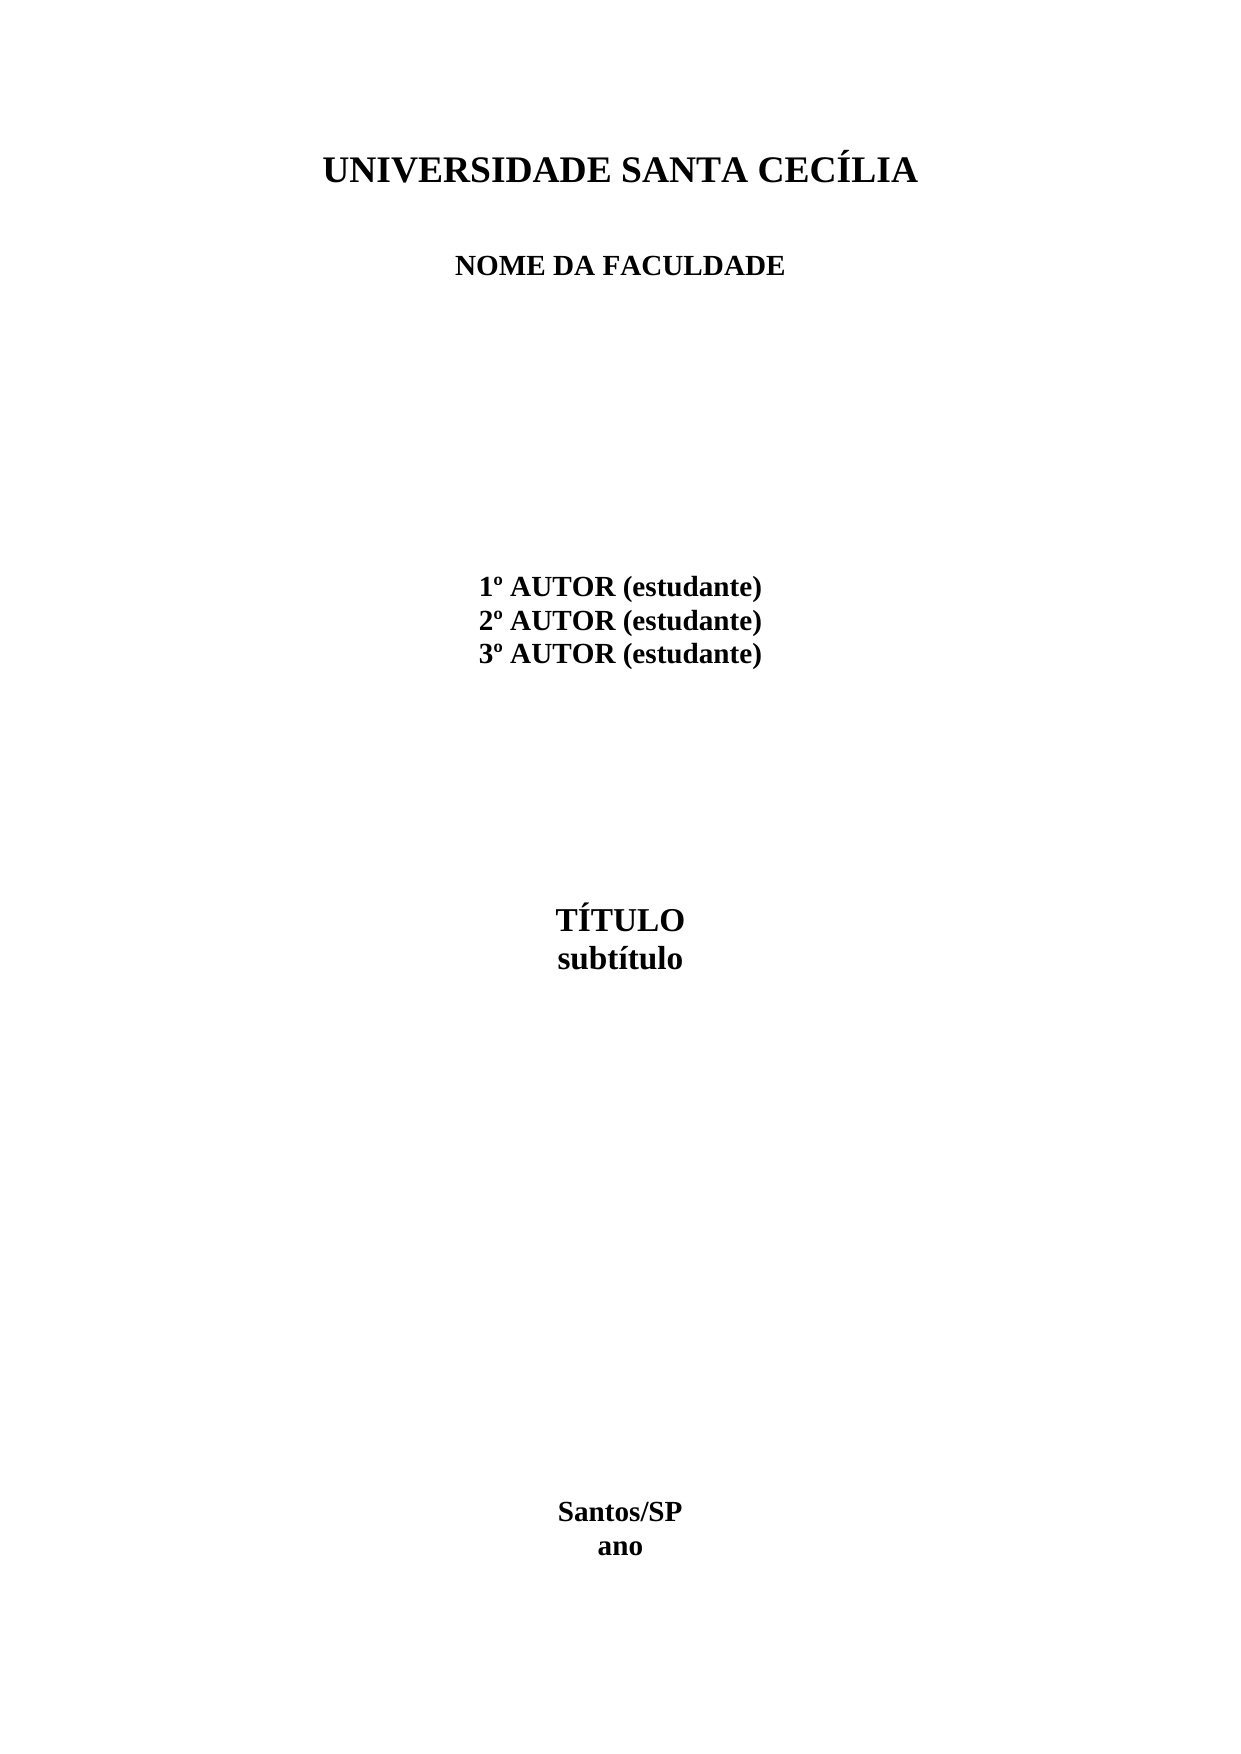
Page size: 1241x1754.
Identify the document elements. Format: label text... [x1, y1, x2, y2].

text NOME DA FACULDADE [177, 248, 1063, 282]
text 3º AUTOR (estudante) [177, 636, 1063, 670]
text ano [177, 1528, 1063, 1561]
text Santos/SP [177, 1494, 1063, 1528]
text TÍTULO [177, 900, 1063, 938]
text 1º AUTOR (estudante) [177, 569, 1063, 603]
text subtítulo [177, 938, 1063, 977]
text UNIVERSIDADE SANTA CECÍLIA [177, 148, 1063, 191]
text 2º AUTOR (estudante) [177, 603, 1063, 636]
